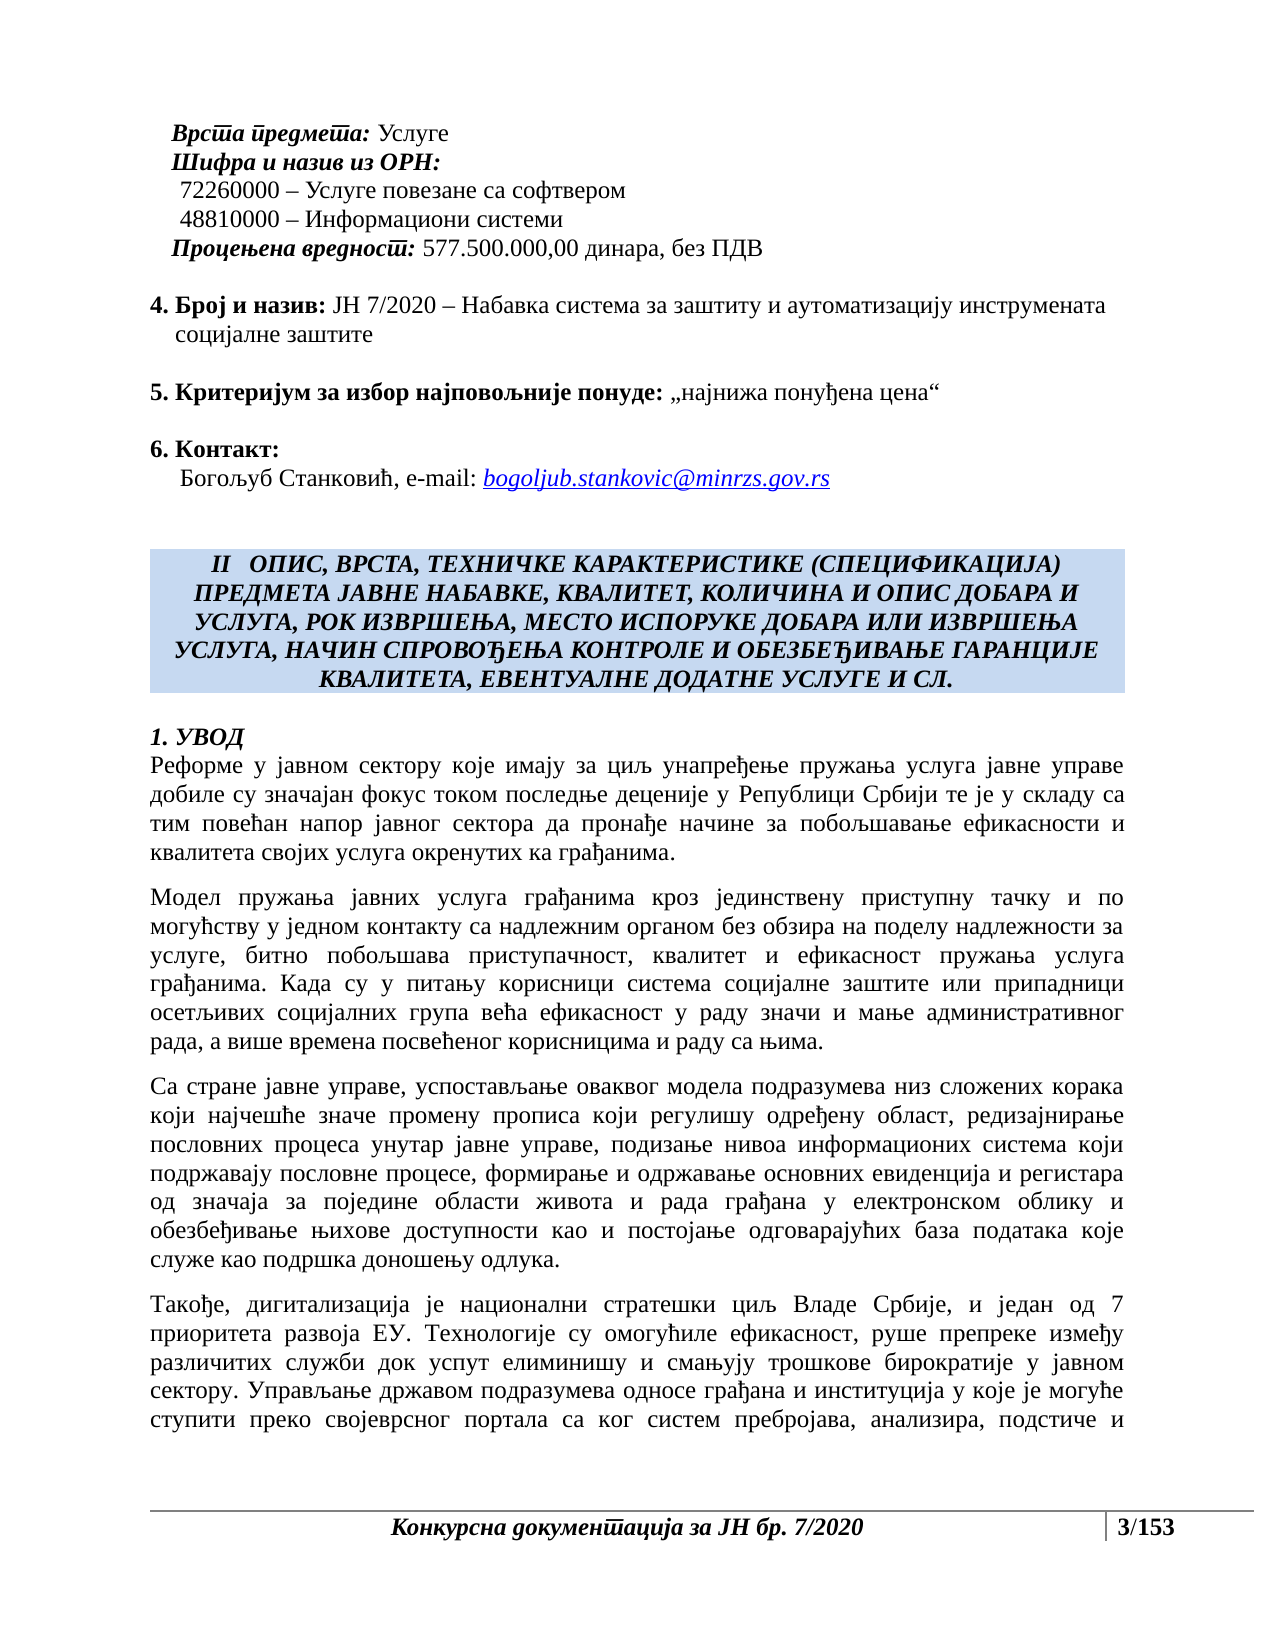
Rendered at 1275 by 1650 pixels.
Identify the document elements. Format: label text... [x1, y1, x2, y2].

text Шифра и назив из ОРН: [165, 147, 1125, 176]
text 6. Контакт: [150, 434, 1125, 463]
text Врста предмета: Услуге [150, 118, 1125, 147]
text 5. Критеријум за избор најповољније понуде: „најнижа понуђена цена“ [150, 377, 1125, 406]
text 48810000 – Информациони системи [179, 204, 1125, 233]
text социјалне заштите [150, 319, 1125, 348]
text 4. Број и назив: ЈН 7/2020 – Набавка система за заштиту и аутоматизацију инструмената [150, 291, 1125, 319]
text Процењена вредност: 577.500.000,00 динара, без ПДВ [165, 233, 1125, 262]
text Реформе у јавном сектору које имају за циљ унапређење пружања услуга јавне управе добиле су значајан фокус током последње деценије у Републици Србији те је у складу са тим повећан напор јавног сектора да пронађе начине за побољшавање ефикасности и квалитета својих услуга окренутих ка грађанима. [150, 751, 1125, 866]
text Са стране јавне управе, успостављање оваквог модела подразумева низ сложених корака који најчешће значе промену прописа који регулишу одређену област, редизајнирање пословних процеса унутар јавне управе, подизање нивоа информационих система који подржавају пословне процесе, формирање и одржавање основних евиденција и регистара од значаја за поједине области живота и рада грађана у електронском облику и обезбеђивање њихове доступности као и постојање одговарајућих база података које служе као подршка доношењу одлука. [150, 1071, 1125, 1273]
text Модел пружања јавних услуга грађанима кроз јединствену приступну тачку и по могућству у једном контакту са надлежним органом без обзира на поделу надлежности за услуге, битно побољшава приступачност, квалитет и ефикасност пружања услуга грађанима. Када су у питању корисници система социјалне заштите или припадници осетљивих социјалних група већа ефикасност у раду значи и мање административног рада, а више времена посвећеног корисницима и раду са њима. [150, 882, 1125, 1055]
text 1. УВОД [150, 722, 1125, 751]
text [150, 1289, 1125, 1433]
text 72260000 – Услуге повезане са софтвером [179, 176, 1125, 204]
text II ОПИС, ВРСТА, ТЕХНИЧКЕ КАРАКТЕРИСТИКЕ (СПЕЦИФИКАЦИЈА) ПРЕДМЕТА ЈАВНЕ НАБАВКЕ, КВАЛИТЕТ, КОЛИЧИНА И ОПИС ДОБАРА И УСЛУГА, РОК ИЗВРШЕЊА, МЕСТО ИСПОРУКЕ ДОБАРА ИЛИ ИЗВРШЕЊА УСЛУГА, НАЧИН СПРОВОЂЕЊА КОНТРОЛЕ И ОБЕЗБЕЂИВАЊЕ ГАРАНЦИЈЕ КВАЛИТЕТА, ЕВЕНТУАЛНЕ ДОДАТНЕ УСЛУГЕ И СЛ. [150, 549, 1125, 693]
text Богољуб Станковић, е-mail: bogoljub.stankovic@minrzs.gov.rs [150, 463, 1125, 492]
